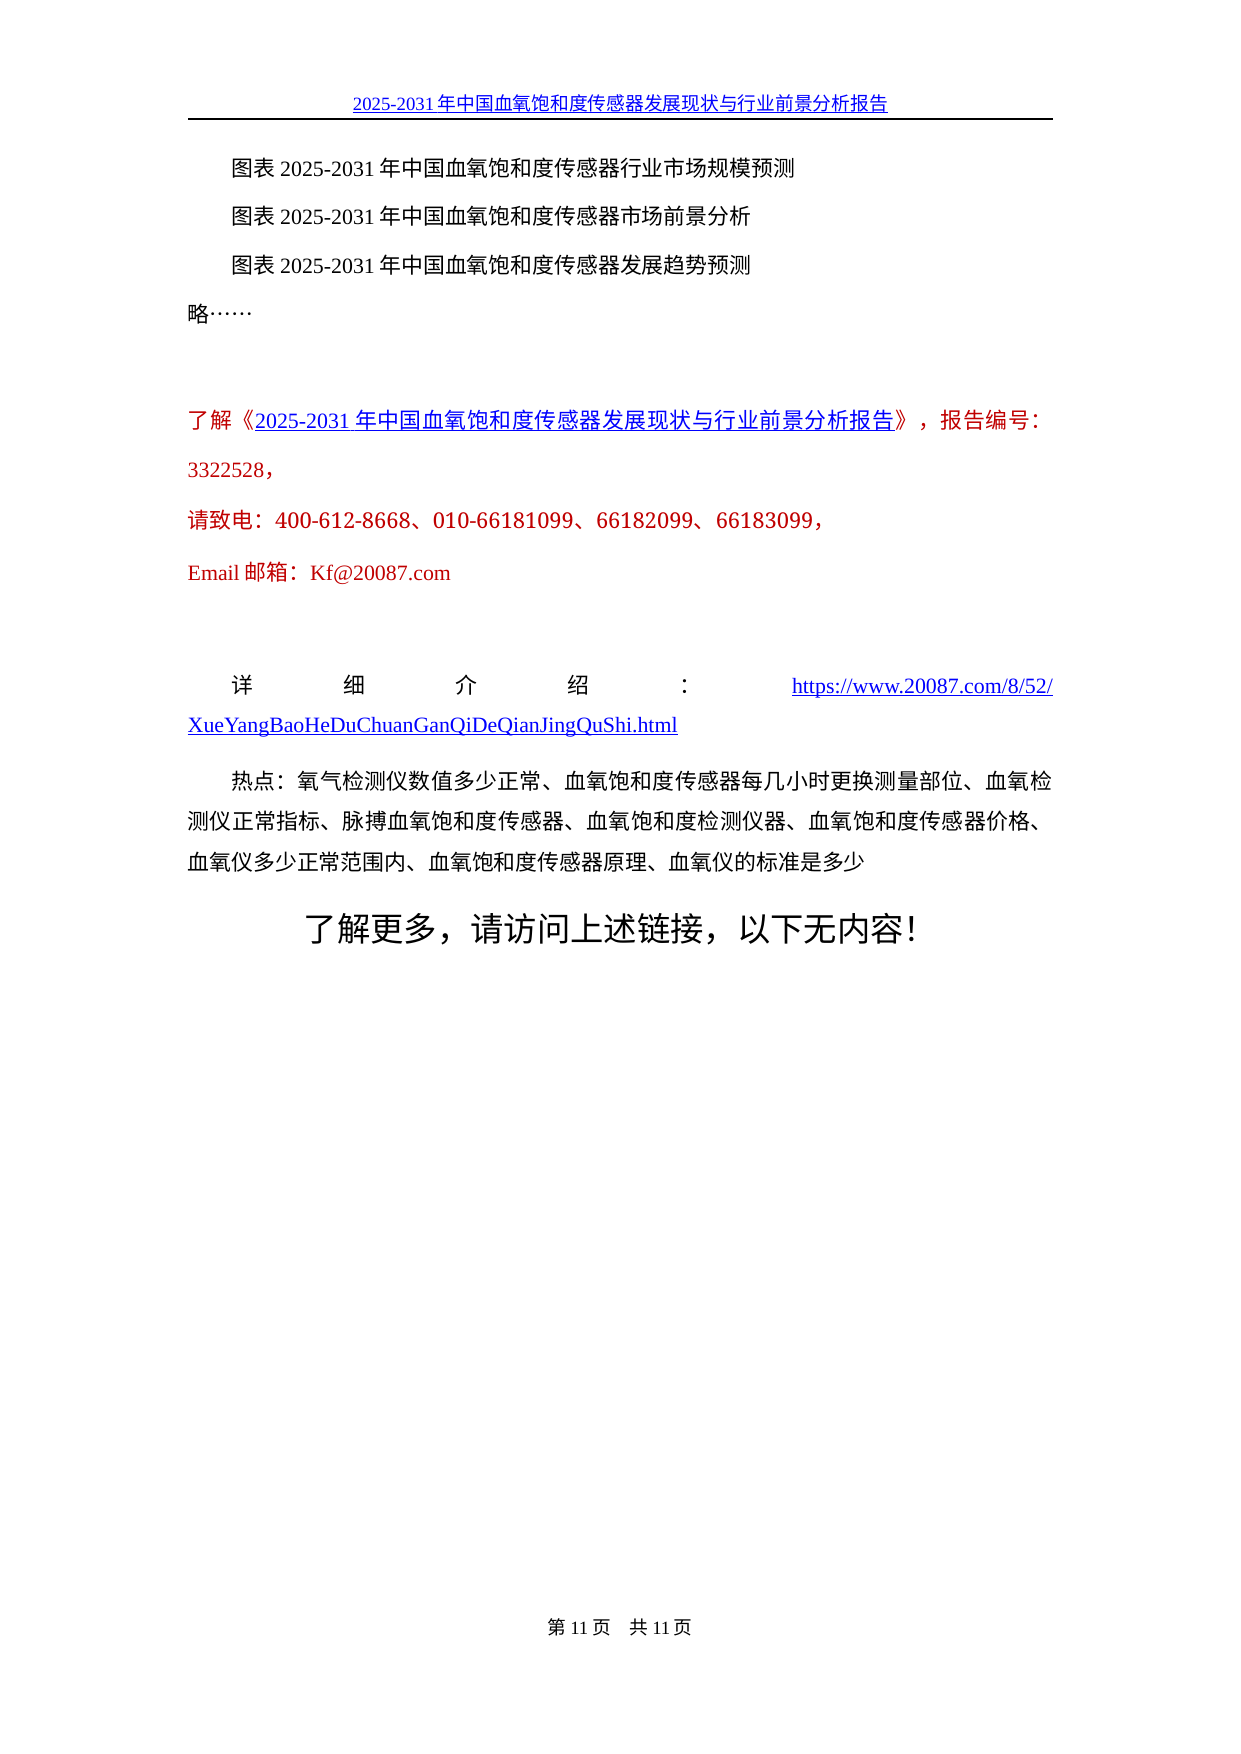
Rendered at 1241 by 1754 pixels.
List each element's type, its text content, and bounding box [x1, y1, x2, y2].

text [187, 150, 1053, 329]
text 请致电：400-612-8668、010-66181099、66182099、66183099， [187, 503, 1053, 536]
text Email邮箱：Kf@20087.com [187, 555, 1053, 587]
text 热点：氧气检测仪数值多少正常、血氧饱和度传感器每几小时更换测量部位、血氧检测仪正常指标、脉搏血氧饱和度传感器、血氧饱和度检测仪器、血氧饱和度传感器价格、血氧仪多少正常范围内、血氧饱和度传感器原理、血氧仪的标准是多少 [187, 763, 1053, 877]
text 详细介绍：https://www.20087.com/8/52/XueYangBaoHeDuChuanGanQiDeQianJingQuShi.html [187, 668, 1053, 741]
title 了解更多，请访问上述链接，以下无内容！ [187, 894, 1053, 959]
text 了解《2025-2031年中国血氧饱和度传感器发展现状与行业前景分析报告》，报告编号：3322528， [187, 403, 1053, 484]
